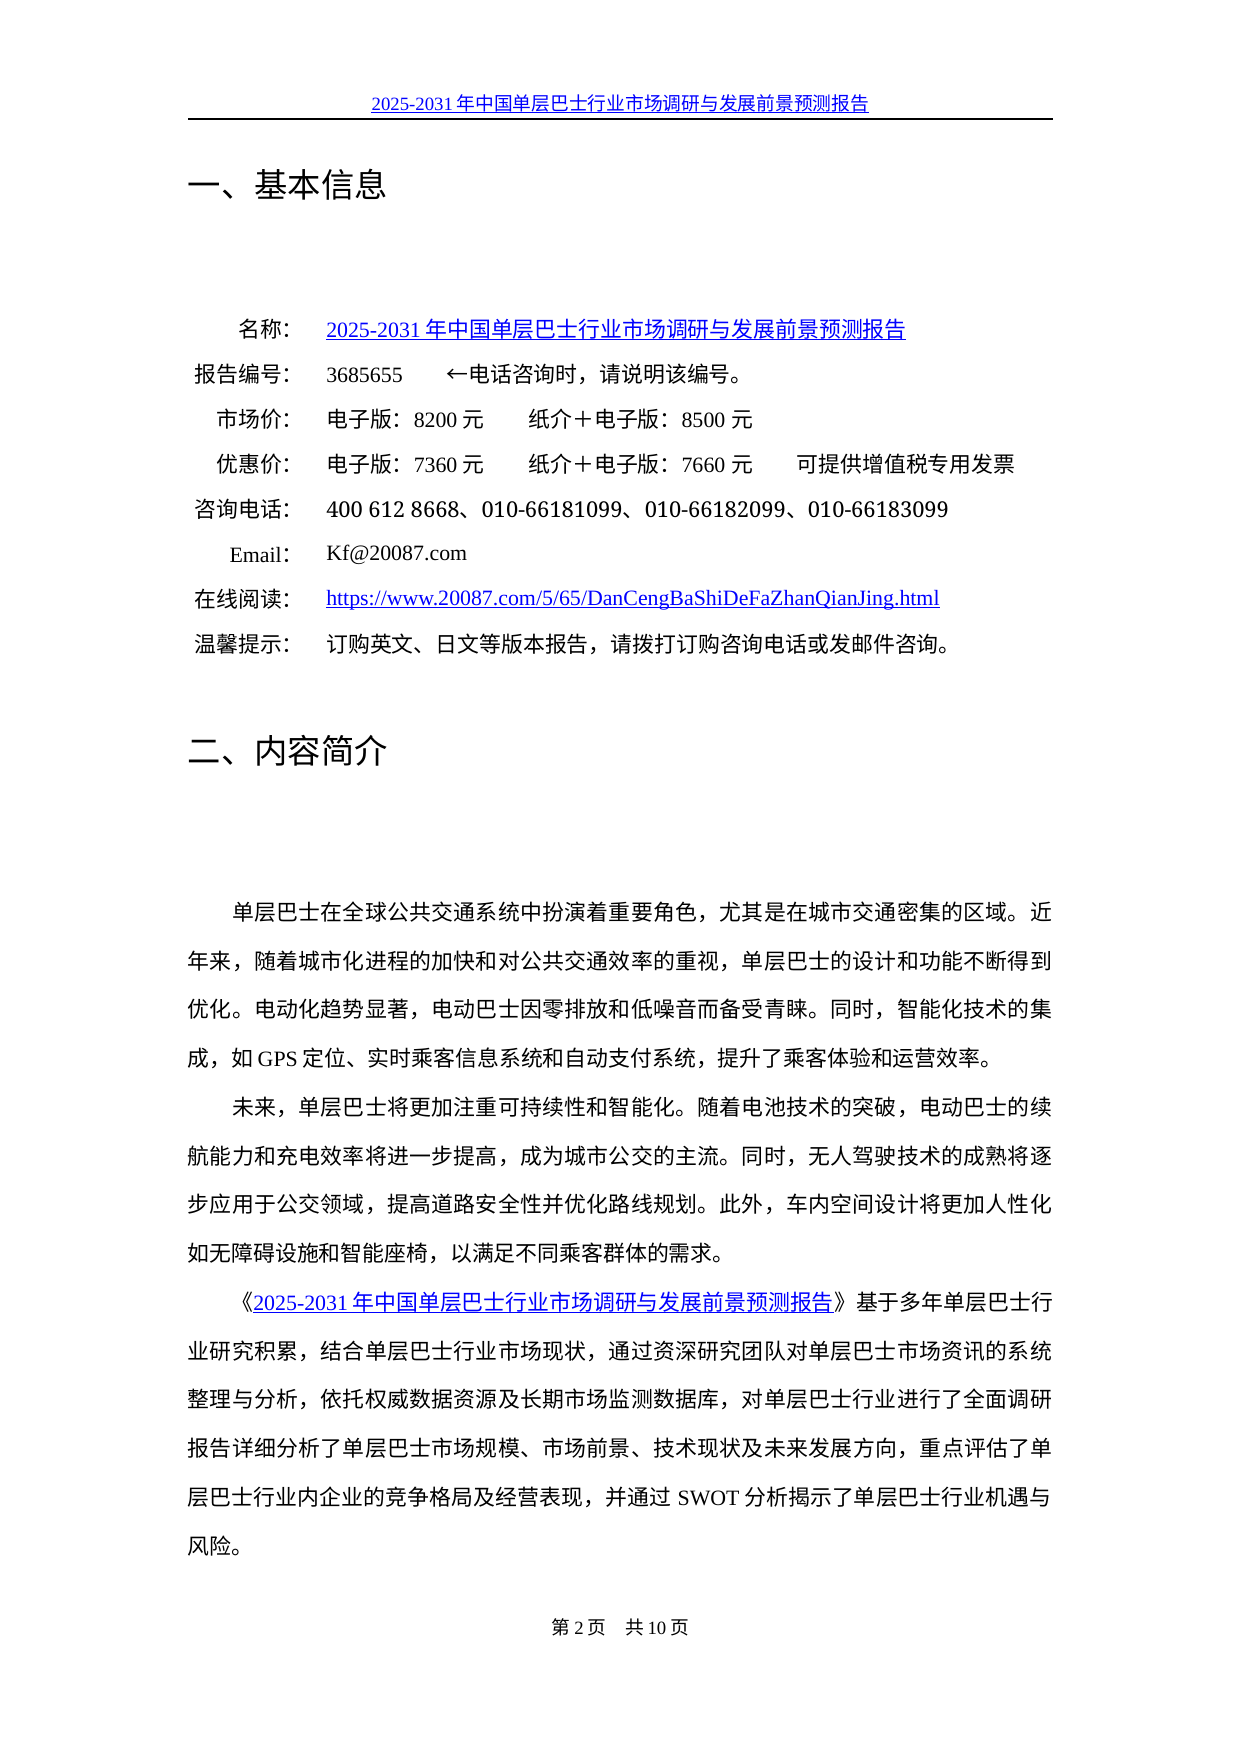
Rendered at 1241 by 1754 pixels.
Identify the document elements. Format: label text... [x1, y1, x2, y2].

table_cell 3685655 ←电话咨询时，请说明该编号。 [315, 357, 1073, 402]
table_cell 温馨提示： [167, 627, 315, 672]
table_cell 电子版：7360 元 纸介＋电子版：7660 元 可提供增值税专用发票 [315, 447, 1073, 492]
table_cell 订购英文、日文等版本报告，请拨打订购咨询电话或发邮件咨询。 [315, 627, 1073, 672]
table_cell 咨询电话： [167, 492, 315, 537]
table_cell 市场价： [167, 402, 315, 447]
table_cell 400 612 8668、010-66181099、010-66182099、010-66183099 [315, 492, 1073, 537]
table_header 2025-2031年中国单层巴士行业市场调研与发展前景预测报告 [315, 312, 1073, 357]
table_header 名称： [167, 312, 315, 357]
title 一、基本信息 [187, 150, 1053, 215]
table_cell 电子版：8200 元 纸介＋电子版：8500 元 [315, 402, 1073, 447]
table_cell 报告编号： [167, 357, 315, 402]
table_cell 在线阅读： [167, 582, 315, 627]
table_cell Kf@20087.com [315, 537, 1073, 582]
title 二、内容简介 [187, 717, 1053, 782]
table_cell 优惠价： [167, 447, 315, 492]
table_cell Email： [167, 537, 315, 582]
table_cell [315, 582, 1073, 627]
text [187, 894, 1053, 1561]
